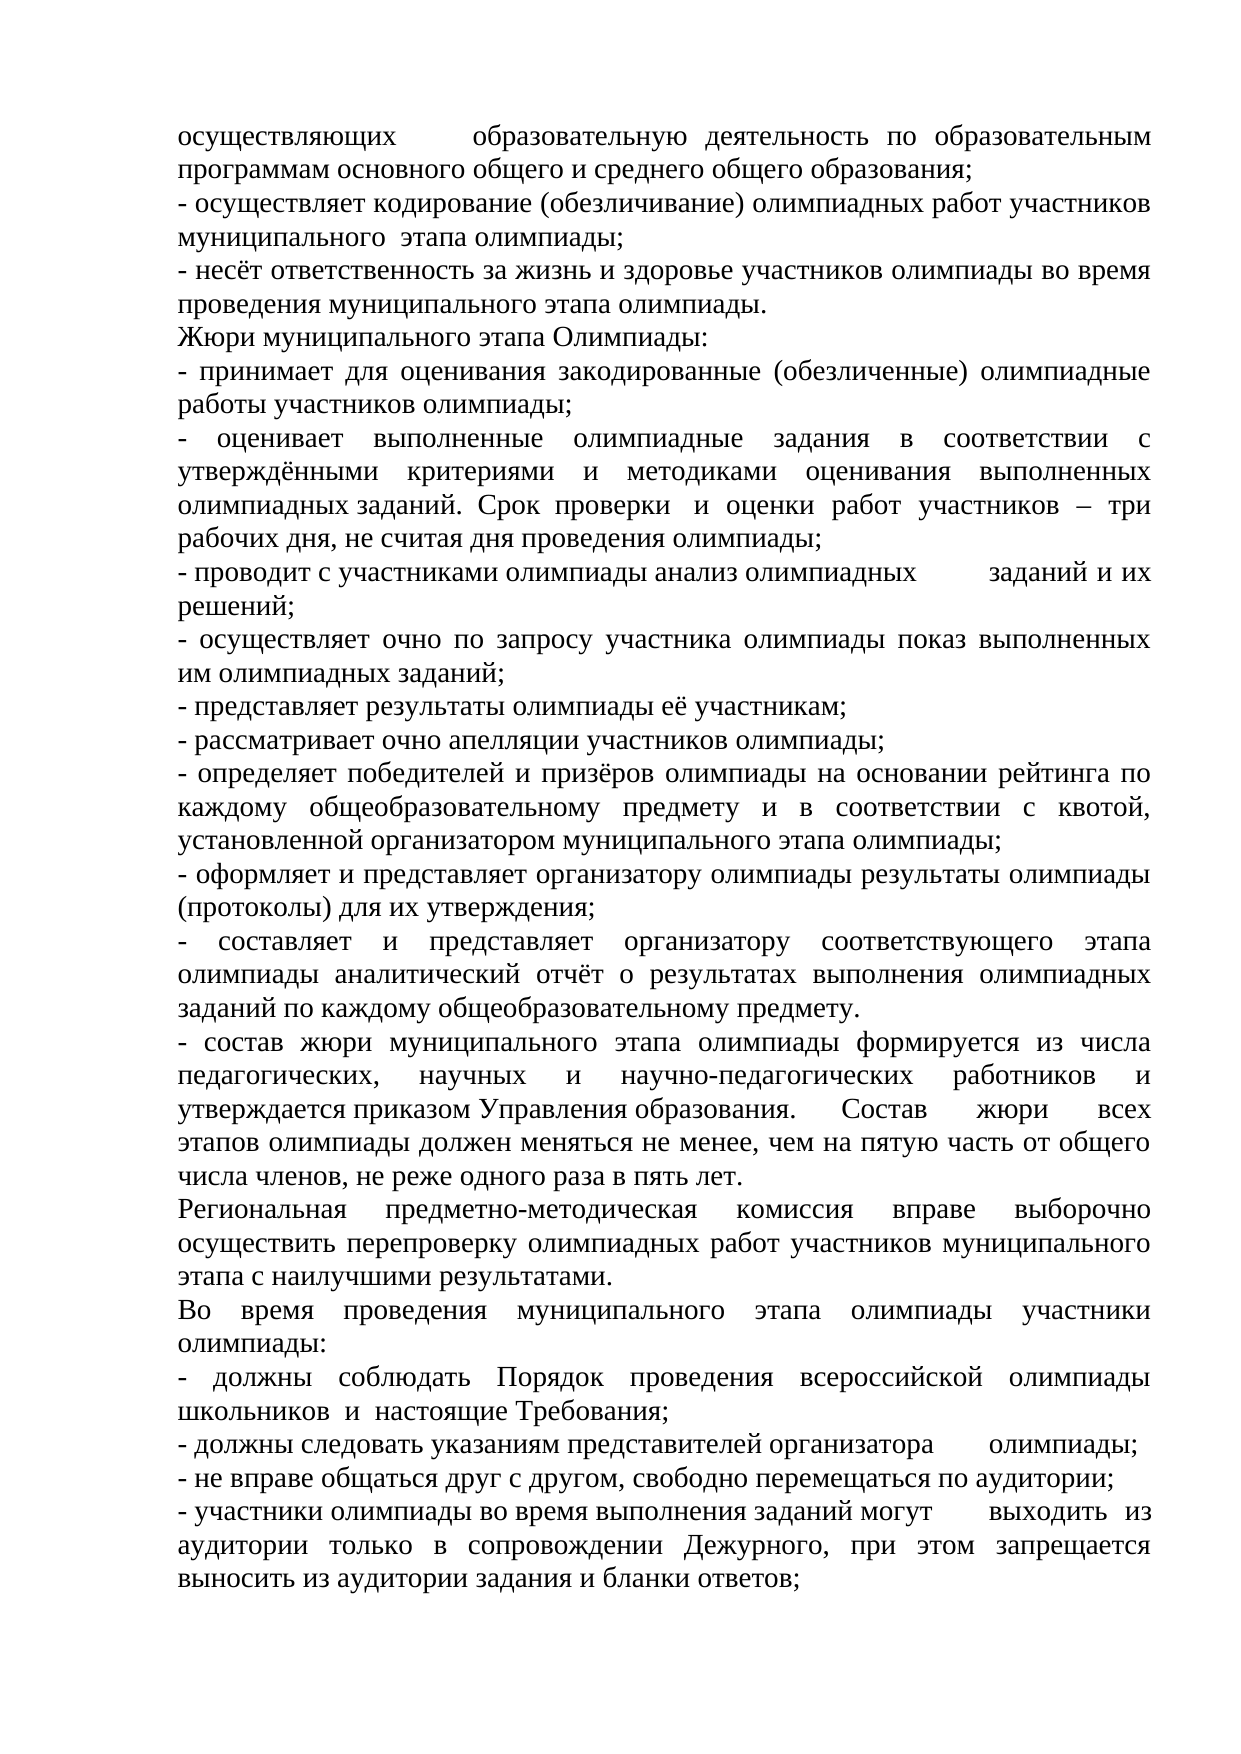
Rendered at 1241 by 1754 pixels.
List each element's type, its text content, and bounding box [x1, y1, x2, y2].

text - проводит с участниками олимпиады анализ олимпиадных заданий и их решений; [177, 554, 1152, 621]
text - должны соблюдать Порядок проведения всероссийской олимпиады школьников и настоящие Требования; [177, 1359, 1152, 1426]
text - осуществляет кодирование (обезличивание) олимпиадных работ участников муниципального этапа олимпиады; [177, 185, 1152, 252]
text Региональная предметно-методическая комиссия вправе выборочно осуществить перепроверку олимпиадных работ участников муниципального этапа с наилучшими результатами. [177, 1191, 1152, 1292]
text - представляет результаты олимпиады её участникам; [177, 688, 1152, 722]
text - составляет и представляет организатору соответствующего этапа олимпиады аналитический отчёт о результатах выполнения олимпиадных заданий по каждому общеобразовательному предмету. [177, 923, 1152, 1024]
text - не вправе общаться друг с другом, свободно перемещаться по аудитории; [177, 1460, 1152, 1493]
text Во время проведения муниципального этапа олимпиады участники олимпиады: [177, 1292, 1152, 1359]
text - рассматривает очно апелляции участников олимпиады; [177, 722, 1152, 755]
text - определяет победителей и призёров олимпиады на основании рейтинга по каждому общеобразовательному предмету и в соответствии с квотой, установленной организатором муниципального этапа олимпиады; [177, 755, 1152, 856]
text - участники олимпиады во время выполнения заданий могут выходить из аудитории только в сопровождении Дежурного, при этом запрещается выносить из аудитории задания и бланки ответов; [177, 1493, 1152, 1594]
text - должны следовать указаниям представителей организатора олимпиады; [177, 1426, 1152, 1460]
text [177, 118, 1152, 185]
text - состав жюри муниципального этапа олимпиады формируется из числа педагогических, научных и научно-педагогических работников и утверждается приказом Управления образования. Состав жюри всех этапов олимпиады должен меняться не менее, чем на пятую часть от общего числа членов, не реже одного раза в пять лет. [177, 1024, 1152, 1191]
text - осуществляет очно по запросу участника олимпиады показ выполненных им олимпиадных заданий; [177, 621, 1152, 688]
text - несёт ответственность за жизнь и здоровье участников олимпиады во время проведения муниципального этапа олимпиады. [177, 252, 1152, 319]
text Жюри муниципального этапа Олимпиады: [177, 319, 1152, 353]
text - оценивает выполненные олимпиадные задания в соответствии с утверждёнными критериями и методиками оценивания выполненных олимпиадных заданий. Срок проверки и оценки работ участников – три рабочих дня, не считая дня проведения олимпиады; [177, 420, 1152, 554]
text - оформляет и представляет организатору олимпиады результаты олимпиады (протоколы) для их утверждения; [177, 856, 1152, 923]
text - принимает для оценивания закодированные (обезличенные) олимпиадные работы участников олимпиады; [177, 353, 1152, 420]
